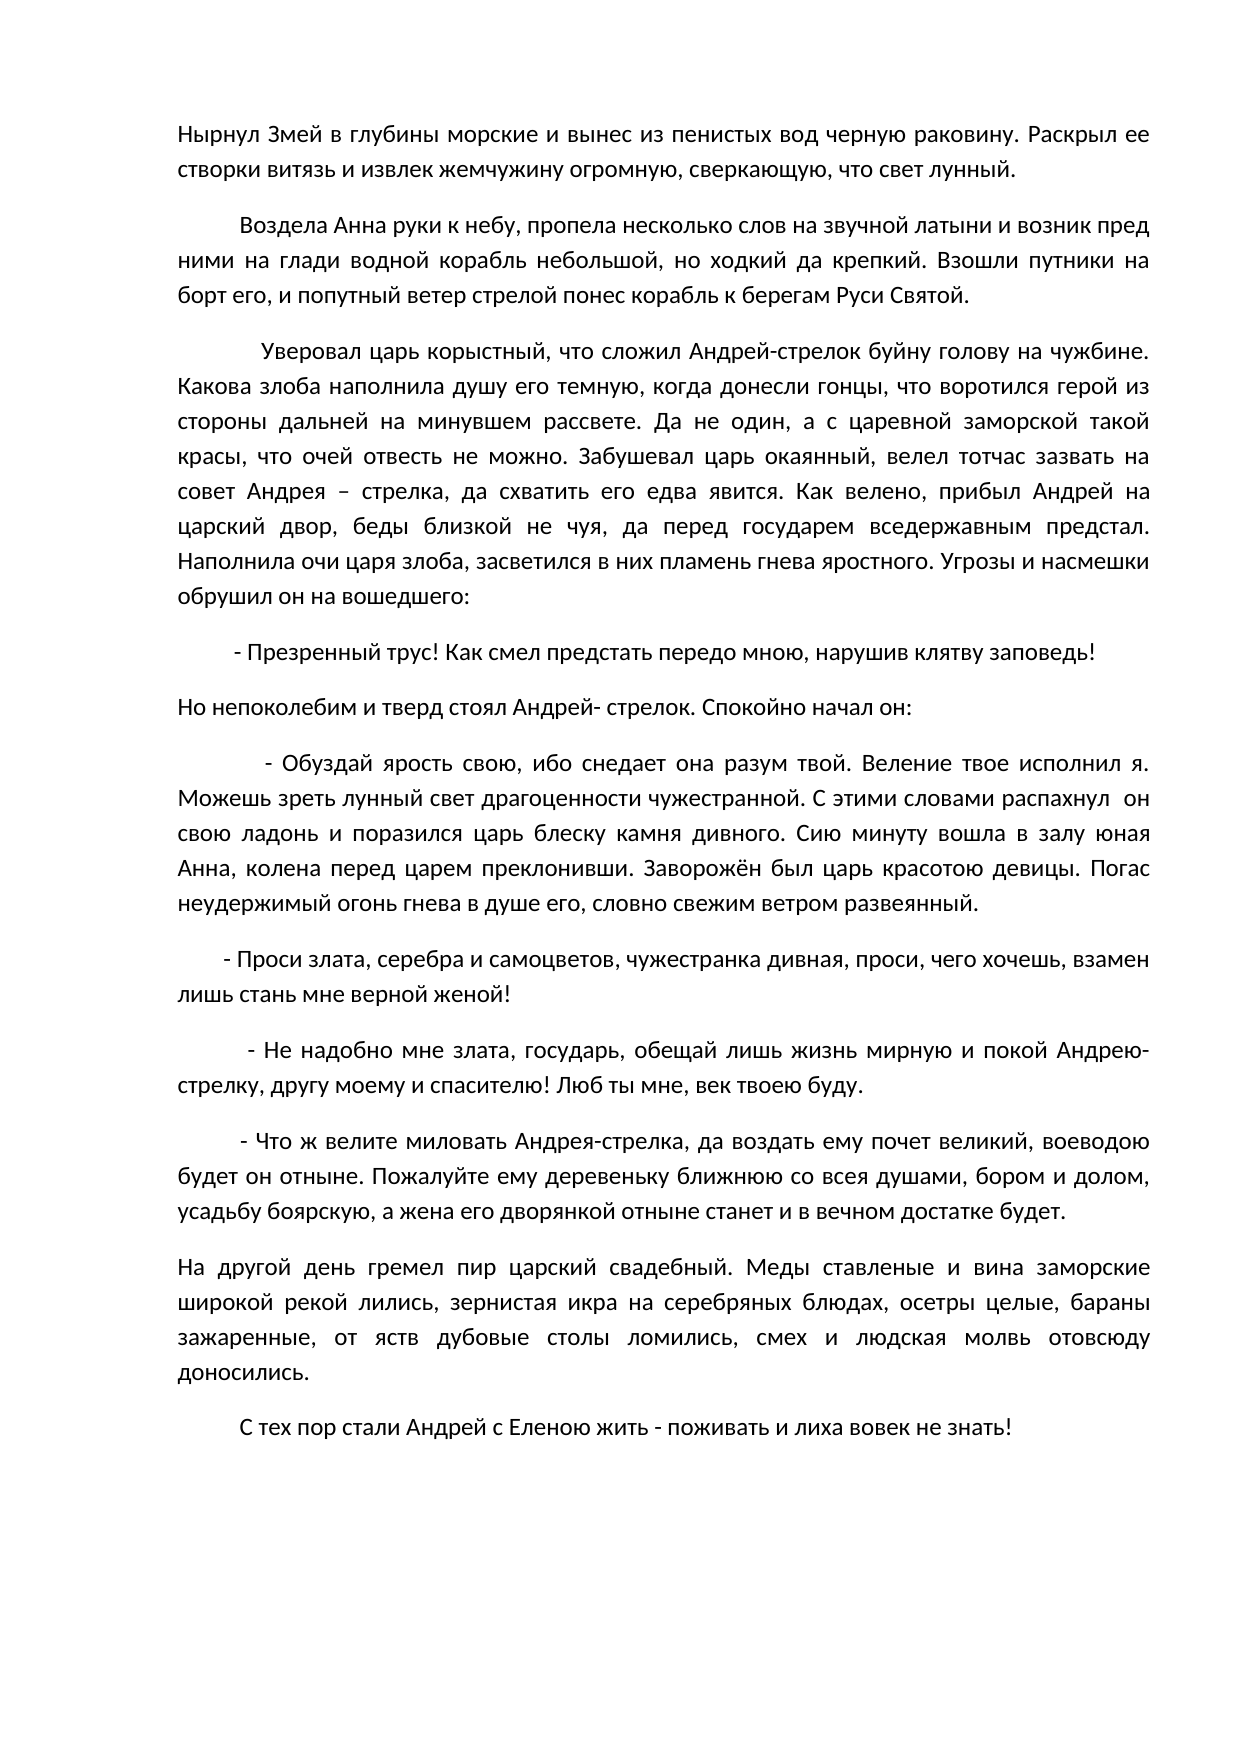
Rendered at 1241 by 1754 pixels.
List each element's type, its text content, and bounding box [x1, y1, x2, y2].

text - Не надобно мне злата, государь, обещай лишь жизнь мирную и покой Андрею- стрелку, другу моему и спасителю! Люб ты мне, век твоею буду. [177, 1034, 1152, 1099]
text С тех пор стали Андрей с Еленою жить - поживать и лиха вовек не знать! [177, 1411, 1152, 1442]
text Нырнул Змей в глубины морские и вынес из пенистых вод черную раковину. Раскрыл ее створки витязь и извлек жемчужину огромную, сверкающую, что свет лунный. [177, 118, 1152, 184]
text Уверовал царь корыстный, что сложил Андрей-стрелок буйну голову на чужбине. Какова злоба наполнила душу его темную, когда донесли гонцы, что воротился герой из стороны дальней на минувшем рассвете. Да не один, а с царевной заморской такой красы, что очей отвесть не можно. Забушевал царь окаянный, велел тотчас зазвать на совет Андрея – стрелка, да схватить его едва явится. Как велено, прибыл Андрей на царский двор, беды близкой не чуя, да перед государем вседержавным предстал. Наполнила очи царя злоба, засветился в них пламень гнева яростного. Угрозы и насмешки обрушил он на вошедшего: [177, 335, 1152, 610]
text Но непоколебим и тверд стоял Андрей- стрелок. Спокойно начал он: [177, 691, 1152, 722]
text - Обуздай ярость свою, ибо снедает она разум твой. Веление твое исполнил я. Можешь зреть лунный свет драгоценности чужестранной. С этими словами распахнул он свою ладонь и поразился царь блеску камня дивного. Сию минуту вошла в залу юная Анна, колена перед царем преклонивши. Заворожён был царь красотою девицы. Погас неудержимый огонь гнева в душе его, словно свежим ветром развеянный. [177, 747, 1152, 918]
text - Презренный трус! Как смел предстать передо мною, нарушив клятву заповедь! [177, 636, 1152, 666]
text - Проси злата, серебра и самоцветов, чужестранка дивная, проси, чего хочешь, взамен лишь стань мне верной женой! [177, 943, 1152, 1009]
text - Что ж велите миловать Андрея-стрелка, да воздать ему почет великий, воеводою будет он отныне. Пожалуйте ему деревеньку ближнюю со всея душами, бором и долом, усадьбу боярскую, а жена его дворянкой отныне станет и в вечном достатке будет. [177, 1125, 1152, 1225]
text На другой день гремел пир царский свадебный. Меды ставленые и вина заморские широкой рекой лились, зернистая икра на серебряных блюдах, осетры целые, бараны зажаренные, от яств дубовые столы ломились, смех и людская молвь отовсюду доносились. [177, 1251, 1152, 1386]
text Воздела Анна руки к небу, пропела несколько слов на звучной латыни и возник пред ними на глади водной корабль небольшой, но ходкий да крепкий. Взошли путники на борт его, и попутный ветер стрелой понес корабль к берегам Руси Святой. [177, 209, 1152, 309]
